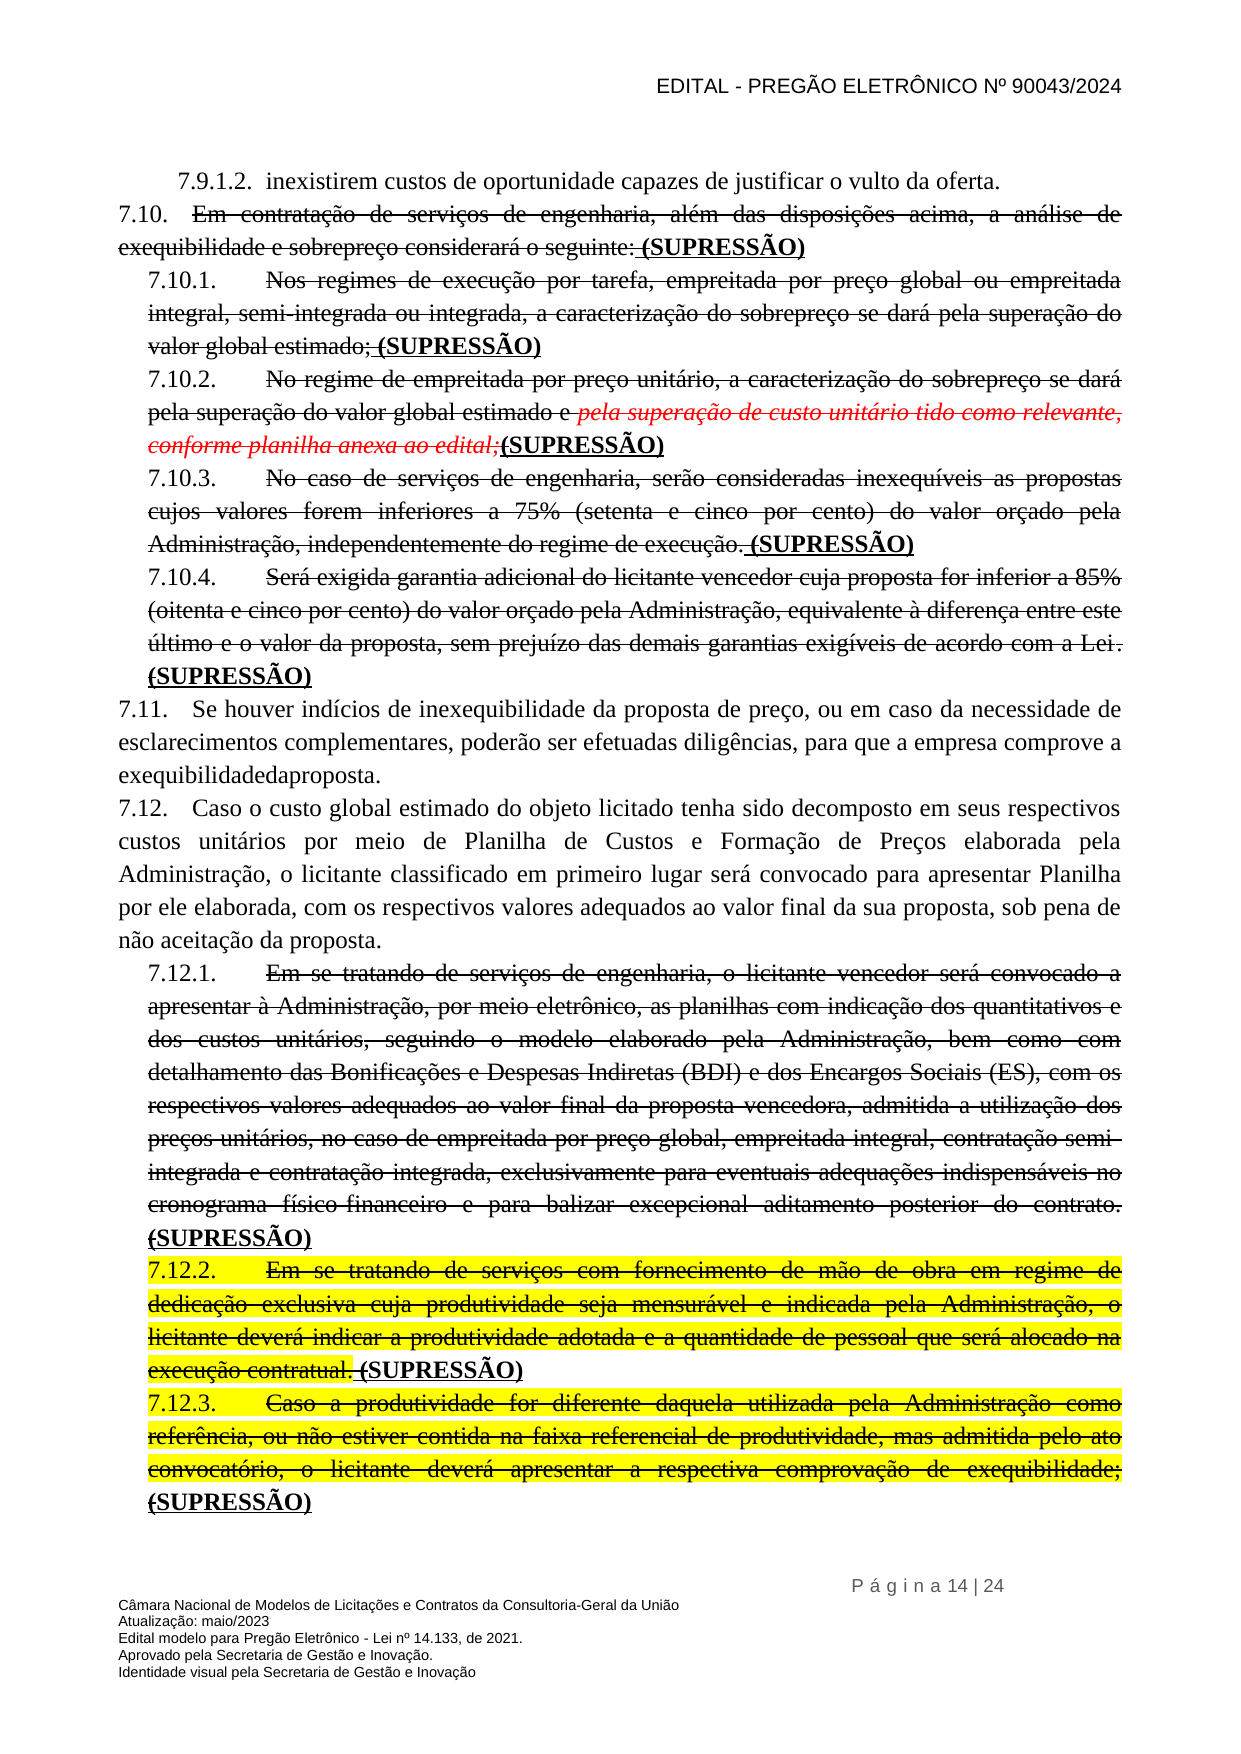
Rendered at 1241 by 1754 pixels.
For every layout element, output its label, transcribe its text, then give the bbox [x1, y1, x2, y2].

text inexistirem custos de oportunidade capazes de justificar o vulto da oferta. [177, 166, 1122, 195]
text No regime de empreitada por preço unitário, a caracterização do sobrepreço se dará pela superação do valor global estimado e pela superação de custo unitário tido como relevante, conforme planilha anexa ao edital;(SUPRESSÃO) [148, 414, 1122, 459]
text Nos regimes de execução por tarefa, empreitada por preço global ou empreitada integral, semi-integrada ou integrada, a caracterização do sobrepreço se dará pela superação do valor global estimado; (SUPRESSÃO) [148, 265, 1122, 314]
text Nos regimes de execução por tarefa, empreitada por preço global ou empreitada integral, semi-integrada ou integrada, a caracterização do sobrepreço se dará pela superação do valor global estimado; (SUPRESSÃO) [148, 315, 1122, 360]
text Em contratação de serviços de engenharia, além das disposições acima, a análise de exequibilidade e sobrepreço considerará o seguinte: (SUPRESSÃO) [118, 199, 1122, 261]
text No caso de serviços de engenharia, serão consideradas inexequíveis as propostas cujos valores forem inferiores a 75% (setenta e cinco por cento) do valor orçado pela Administração, independentemente do regime de execução. (SUPRESSÃO) [148, 463, 1122, 558]
text Em se tratando de serviços de engenharia, o licitante vencedor será convocado a apresentar à Administração, por meio eletrônico, as planilhas com indicação dos quantitativos e dos custos unitários, seguindo o modelo elaborado pela Administração, bem como com detalhamento das Bonificações e Despesas Indiretas (BDI) e dos Encargos Sociais (ES), com os respectivos valores adequados ao valor final da proposta vencedora, admitida a utilização dos preços unitários, no caso de empreitada por preço global, empreitada integral, contratação semi-integrada e contratação integrada, exclusivamente para eventuais adequações indispensáveis no cronograma físico-financeiro e para balizar excepcional aditamento posterior do contrato. (SUPRESSÃO) [148, 1008, 1122, 1073]
text Será exigida garantia adicional do licitante vencedor cuja proposta for inferior a 85% (oitenta e cinco por cento) do valor orçado pela Administração, equivalente à diferença entre este último e o valor da proposta, sem prejuízo das demais garantias exigíveis de acordo com a Lei. (SUPRESSÃO) [148, 562, 1122, 611]
text No regime de empreitada por preço unitário, a caracterização do sobrepreço se dará pela superação do valor global estimado e pela superação de custo unitário tido como relevante, conforme planilha anexa ao edital;(SUPRESSÃO) [148, 364, 1122, 413]
text Caso o custo global estimado do objeto licitado tenha sido decomposto em seus respectivos custos unitários por meio de Planilha de Custos e Formação de Preços elaborada pela Administração, o licitante classificado em primeiro lugar será convocado para apresentar Planilha por ele elaborada, com os respectivos valores adequados ao valor final da sua proposta, sob pena de não aceitação da proposta. [118, 793, 1122, 954]
text Será exigida garantia adicional do licitante vencedor cuja proposta for inferior a 85% (oitenta e cinco por cento) do valor orçado pela Administração, equivalente à diferença entre este último e o valor da proposta, sem prejuízo das demais garantias exigíveis de acordo com a Lei. (SUPRESSÃO) [148, 612, 1122, 690]
text Se houver indícios de inexequibilidade da proposta de preço, ou em caso da necessidade de esclarecimentos complementares, poderão ser efetuadas diligências, para que a empresa comprove a exequibilidadedaproposta. [118, 694, 1122, 789]
text Em se tratando de serviços com fornecimento de mão de obra em regime de dedicação exclusiva cuja produtividade seja mensurável e indicada pela Administração, o licitante deverá indicar a produtividade adotada e a quantidade de pessoal que será alocado na execução contratual. (SUPRESSÃO) [148, 1350, 1122, 1383]
text Em se tratando de serviços de engenharia, o licitante vencedor será convocado a apresentar à Administração, por meio eletrônico, as planilhas com indicação dos quantitativos e dos custos unitários, seguindo o modelo elaborado pela Administração, bem como com detalhamento das Bonificações e Despesas Indiretas (BDI) e dos Encargos Sociais (ES), com os respectivos valores adequados ao valor final da proposta vencedora, admitida a utilização dos preços unitários, no caso de empreitada por preço global, empreitada integral, contratação semi-integrada e contratação integrada, exclusivamente para eventuais adequações indispensáveis no cronograma físico-financeiro e para balizar excepcional aditamento posterior do contrato. (SUPRESSÃO) [148, 958, 1122, 1007]
text Caso a produtividade for diferente daquela utilizada pela Administração como referência, ou não estiver contida na faixa referencial de produtividade, mas admitida pelo ato convocatório, o licitante deverá apresentar a respectiva comprovação de exequibilidade; (SUPRESSÃO) [148, 1482, 1122, 1516]
